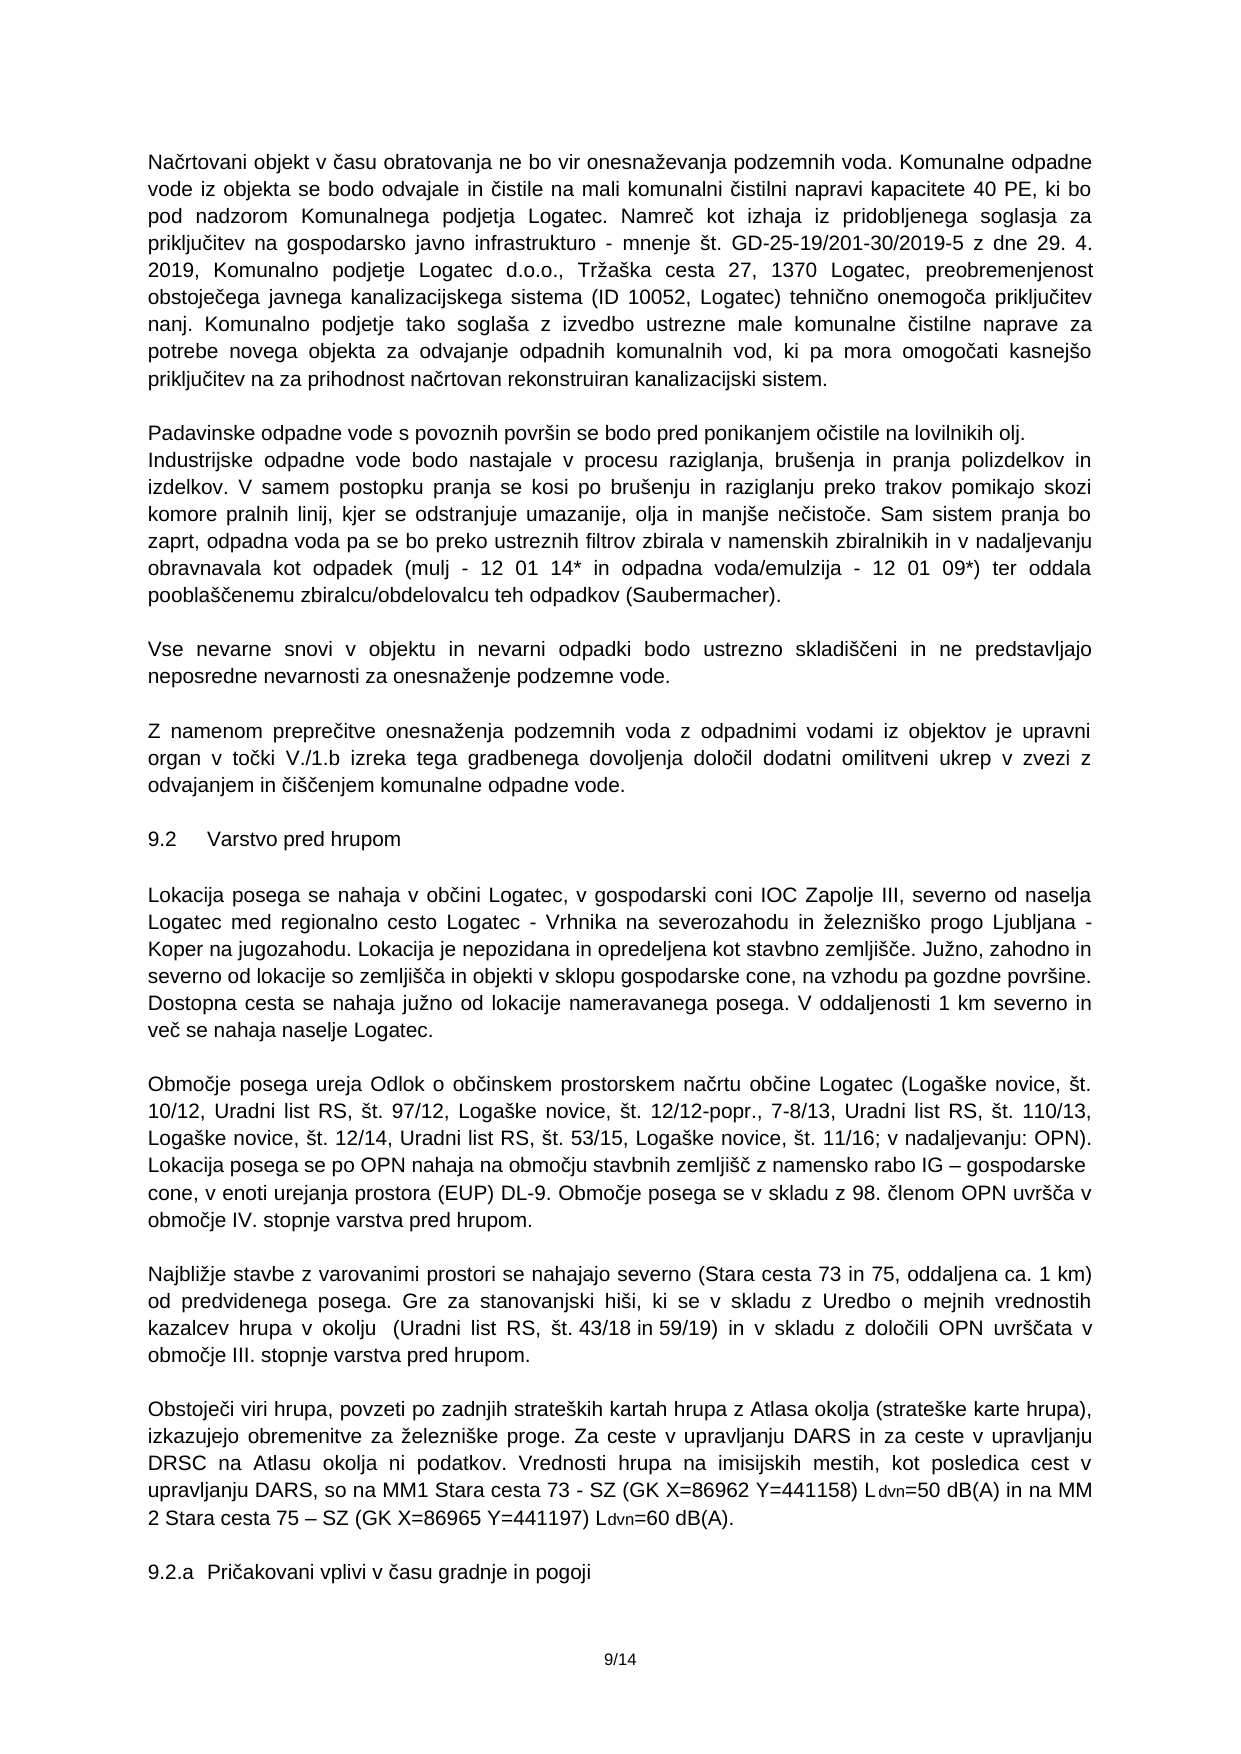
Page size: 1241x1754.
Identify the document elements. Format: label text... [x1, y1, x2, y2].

text Načrtovani objekt v času obratovanja ne bo vir onesnaževanja podzemnih voda. Komunalne odpadne vode iz objekta se bodo odvajale in čistile na mali komunalni čistilni napravi kapacitete 40 PE, ki bo pod nadzorom Komunalnega podjetja Logatec. Namreč kot izhaja iz pridobljenega soglasja za priključitev na gospodarsko javno infrastrukturo - mnenje št. GD-25-19/201-30/2019-5 z dne 29. 4. 2019, Komunalno podjetje Logatec d.o.o., Tržaška cesta 27, 1370 Logatec, preobremenjenost obstoječega javnega kanalizacijskega sistema (ID 10052, Logatec) tehnično onemogoča priključitev nanj. Komunalno podjetje tako soglaša z izvedbo ustrezne male komunalne čistilne naprave za potrebe novega objekta za odvajanje odpadnih komunalnih vod, ki pa mora omogočati kasnejšo priključitev na za prihodnost načrtovan rekonstruiran kanalizacijski sistem. [148, 148, 1093, 391]
text Industrijske odpadne vode bodo nastajale v procesu raziglanja, brušenja in pranja polizdelkov in izdelkov. V samem postopku pranja se kosi po brušenju in raziglanju preko trakov pomikajo skozi komore pralnih linij, kjer se odstranjuje umazanije, olja in manjše nečistoče. Sam sistem pranja bo zaprt, odpadna voda pa se bo preko ustreznih filtrov zbirala v namenskih zbiralnikih in v nadaljevanju obravnavala kot odpadek (mulj - 12 01 14* in odpadna voda/emulzija - 12 01 09*) ter oddala pooblaščenemu zbiralcu/obdelovalcu teh odpadkov (Saubermacher). [148, 446, 1093, 608]
text Obstoječi viri hrupa, povzeti po zadnjih strateških kartah hrupa z Atlasa okolja (strateške karte hrupa), izkazujejo obremenitve za železniške proge. Za ceste v upravljanju DARS in za ceste v upravljanju DRSC na Atlasu okolja ni podatkov. Vrednosti hrupa na imisijskih mestih, kot posledica cest v upravljanju DARS, so na MM1 Stara cesta 73 - SZ (GK X=86962 Y=441158) Ldvn=50 dB(A) in na MM 2 Stara cesta 75 – SZ (GK X=86965 Y=441197) Ldvn=60 dB(A). [148, 1395, 1093, 1530]
text cone, v enoti urejanja prostora (EUP) DL-9. Območje posega se v skladu z 98. členom OPN uvršča v območje IV. stopnje varstva pred hrupom. [148, 1178, 1093, 1232]
text Območje posega ureja Odlok o občinskem prostorskem načrtu občine Logatec (Logaške novice, št. 10/12, Uradni list RS, št. 97/12, Logaške novice, št. 12/12-popr., 7-8/13, Uradni list RS, št. 110/13, Logaške novice, št. 12/14, Uradni list RS, št. 53/15, Logaške novice, št. 11/16; v nadaljevanju: OPN). Lokacija posega se po OPN nahaja na območju stavbnih zemljišč z namensko rabo IG – gospodarske [148, 1070, 1093, 1178]
text Najbližje stavbe z varovanimi prostori se nahajajo severno (Stara cesta 73 in 75, oddaljena ca. 1 km) od predvidenega posega. Gre za stanovanjski hiši, ki se v skladu z Uredbo o mejnih vrednostih kazalcev hrupa v okolju (Uradni list RS, št. 43/18 in 59/19) in v skladu z določili OPN uvrščata v območje III. stopnje varstva pred hrupom. [148, 1259, 1093, 1368]
text Padavinske odpadne vode s povoznih površin se bodo pred ponikanjem očistile na lovilnikih olj. [148, 418, 1093, 446]
text Vse nevarne snovi v objektu in nevarni odpadki bodo ustrezno skladiščeni in ne predstavljajo neposredne nevarnosti za onesnaženje podzemne vode. [148, 635, 1093, 689]
text Z namenom preprečitve onesnaženja podzemnih voda z odpadnimi vodami iz objektov je upravni organ v točki V./1.b izreka tega gradbenega dovoljenja določil dodatni omilitveni ukrep v zvezi z odvajanjem in čiščenjem komunalne odpadne vode. [148, 716, 1092, 798]
list Varstvo pred hrupom [148, 825, 1093, 852]
text Lokacija posega se nahaja v občini Logatec, v gospodarski coni IOC Zapolje III, severno od naselja Logatec med regionalno cesto Logatec - Vrhnika na severozahodu in železniško progo Ljubljana - Koper na jugozahodu. Lokacija je nepozidana in opredeljena kot stavbno zemljišče. Južno, zahodno in severno od lokacije so zemljišča in objekti v sklopu gospodarske cone, na vzhodu pa gozdne površine. Dostopna cesta se nahaja južno od lokacije nameravanega posega. V oddaljenosti 1 km severno in več se nahaja naselje Logatec. [148, 880, 1093, 1043]
text 9.2.a Pričakovani vplivi v času gradnje in pogoji [148, 1557, 1093, 1584]
